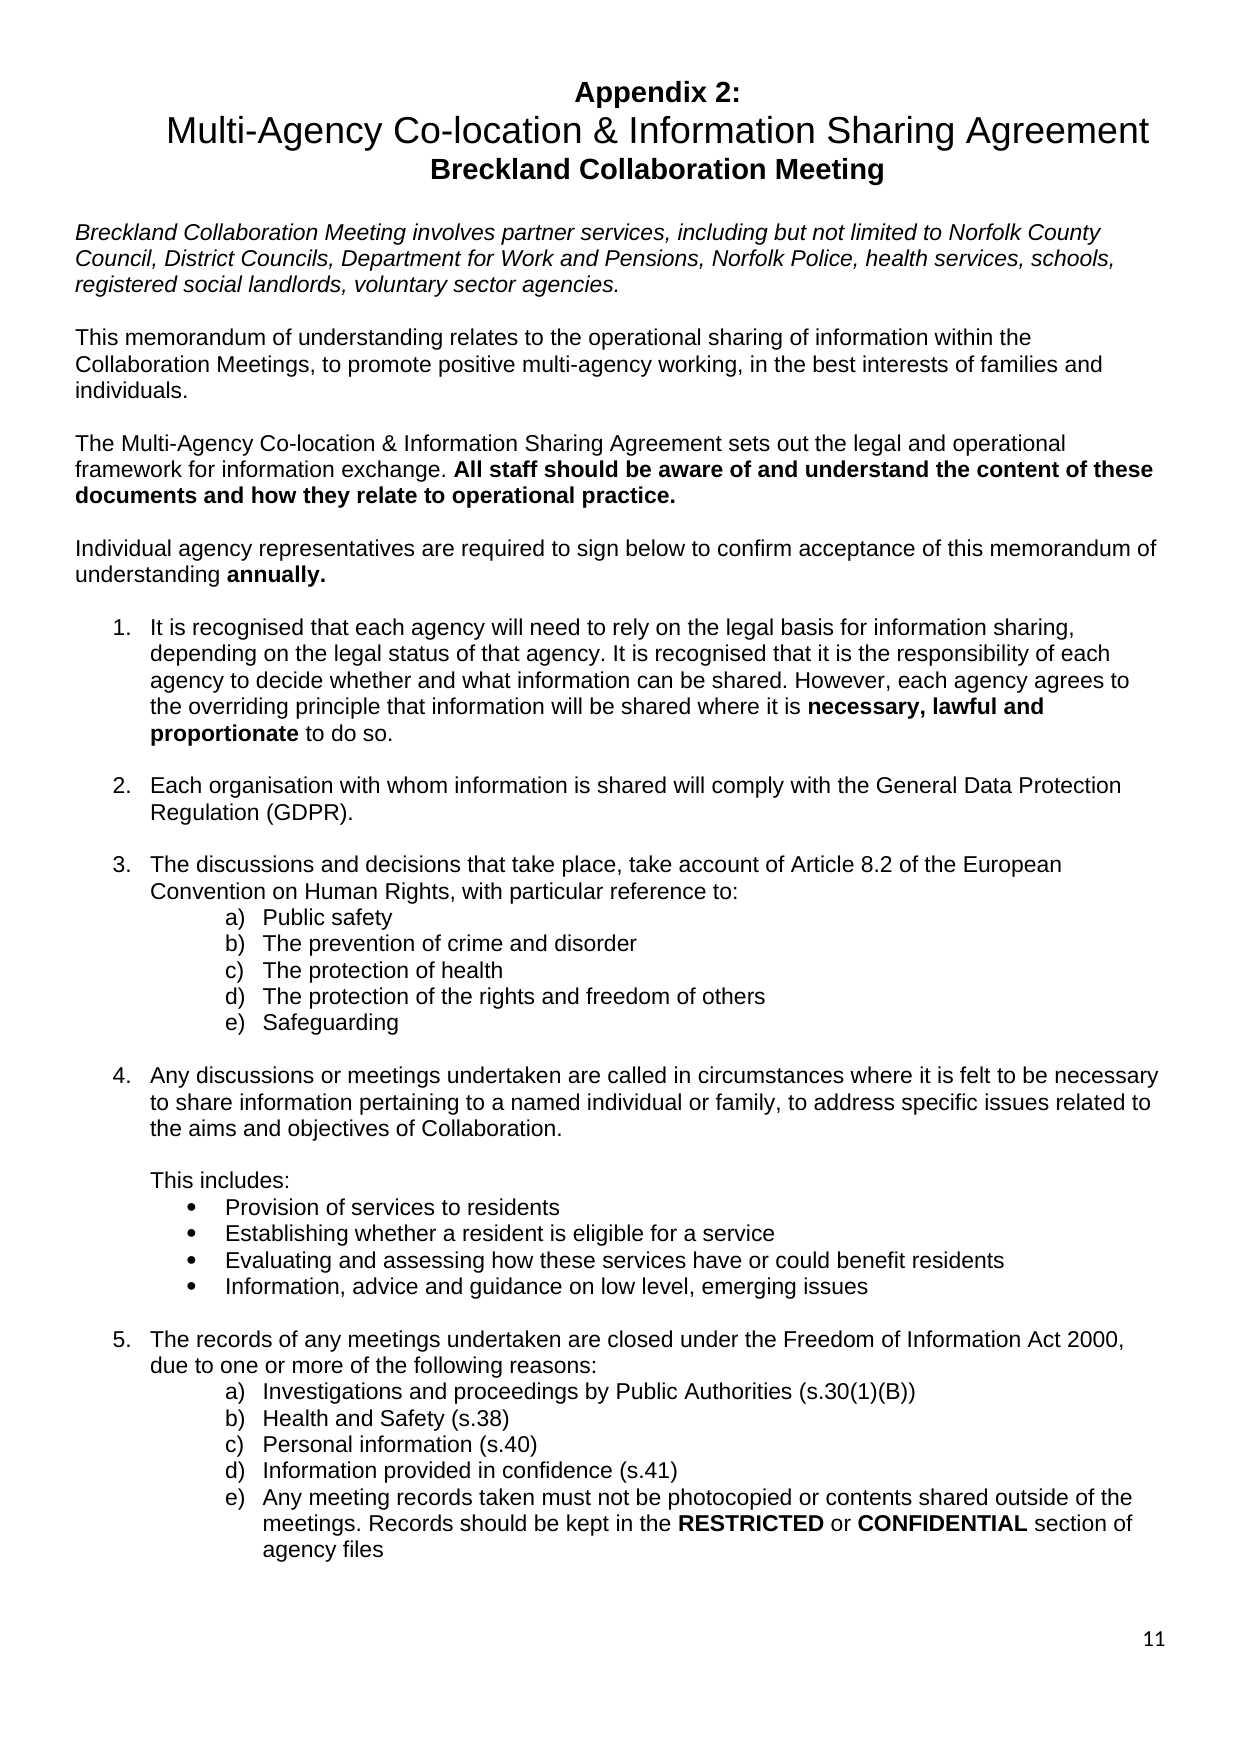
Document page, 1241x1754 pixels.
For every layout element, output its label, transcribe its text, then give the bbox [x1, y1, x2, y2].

list Evaluating and assessing how these services have or could benefit residents [187, 1247, 1165, 1273]
text This includes: [150, 1167, 1165, 1194]
list Investigations and proceedings by Public Authorities (s.30(1)(B)) [225, 1378, 1165, 1405]
list Information provided in confidence (s.41) [225, 1457, 1165, 1484]
list Health and Safety (s.38) [225, 1405, 1165, 1431]
text Breckland Collaboration Meeting involves partner services, including but not limited to Norfolk County Council, District Councils, Department for Work and Pensions, Norfolk Police, health services, schools, registered social landlords, voluntary sector agencies. [75, 219, 1165, 298]
text This memorandum of understanding relates to the operational sharing of information within the Collaboration Meetings, to promote positive multi-agency working, in the best interests of families and individuals. [75, 324, 1165, 403]
text Appendix 2: [150, 75, 1165, 108]
list The prevention of crime and disorder [225, 930, 1165, 957]
list Each organisation with whom information is shared will comply with the General Data Protection Regulation (GDPR). [112, 772, 1165, 825]
list The records of any meetings undertaken are closed under the Freedom of Information Act 2000, due to one or more of the following reasons: [112, 1326, 1165, 1378]
list It is recognised that each agency will need to rely on the legal basis for information sharing, depending on the legal status of that agency. It is recognised that it is the responsibility of each agency to decide whether and what information can be shared. However, each agency agrees to the overriding principle that information will be shared where it is necessary, lawful and proportionate to do so. [112, 614, 1165, 746]
list Any discussions or meetings undertaken are called in circumstances where it is felt to be necessary to share information pertaining to a named individual or family, to address specific issues related to the aims and objectives of Collaboration. [112, 1062, 1165, 1141]
list Provision of services to residents [187, 1194, 1165, 1220]
list The protection of health [225, 957, 1165, 983]
list Establishing whether a resident is eligible for a service [187, 1220, 1165, 1247]
list Personal information (s.40) [225, 1431, 1165, 1457]
text The Multi-Agency Co-location & Information Sharing Agreement sets out the legal and operational framework for information exchange. All staff should be aware of and understand the content of these documents and how they relate to operational practice. [75, 429, 1165, 509]
list Any meeting records taken must not be photocopied or contents shared outside of the meetings. Records should be kept in the RESTRICTED or CONFIDENTIAL section of agency files [225, 1484, 1165, 1563]
list The protection of the rights and freedom of others [225, 983, 1165, 1009]
list The discussions and decisions that take place, take account of Article 8.2 of the European Convention on Human Rights, with particular reference to: [112, 851, 1165, 904]
list Public safety [225, 904, 1165, 930]
list Information, advice and guidance on low level, emerging issues [187, 1273, 1165, 1299]
list Safeguarding [225, 1009, 1165, 1036]
text Individual agency representatives are required to sign below to confirm acceptance of this memorandum of understanding annually. [75, 535, 1165, 588]
text Breckland Collaboration Meeting [75, 152, 1165, 185]
text Multi-Agency Co-location & Information Sharing Agreement [150, 108, 1165, 152]
